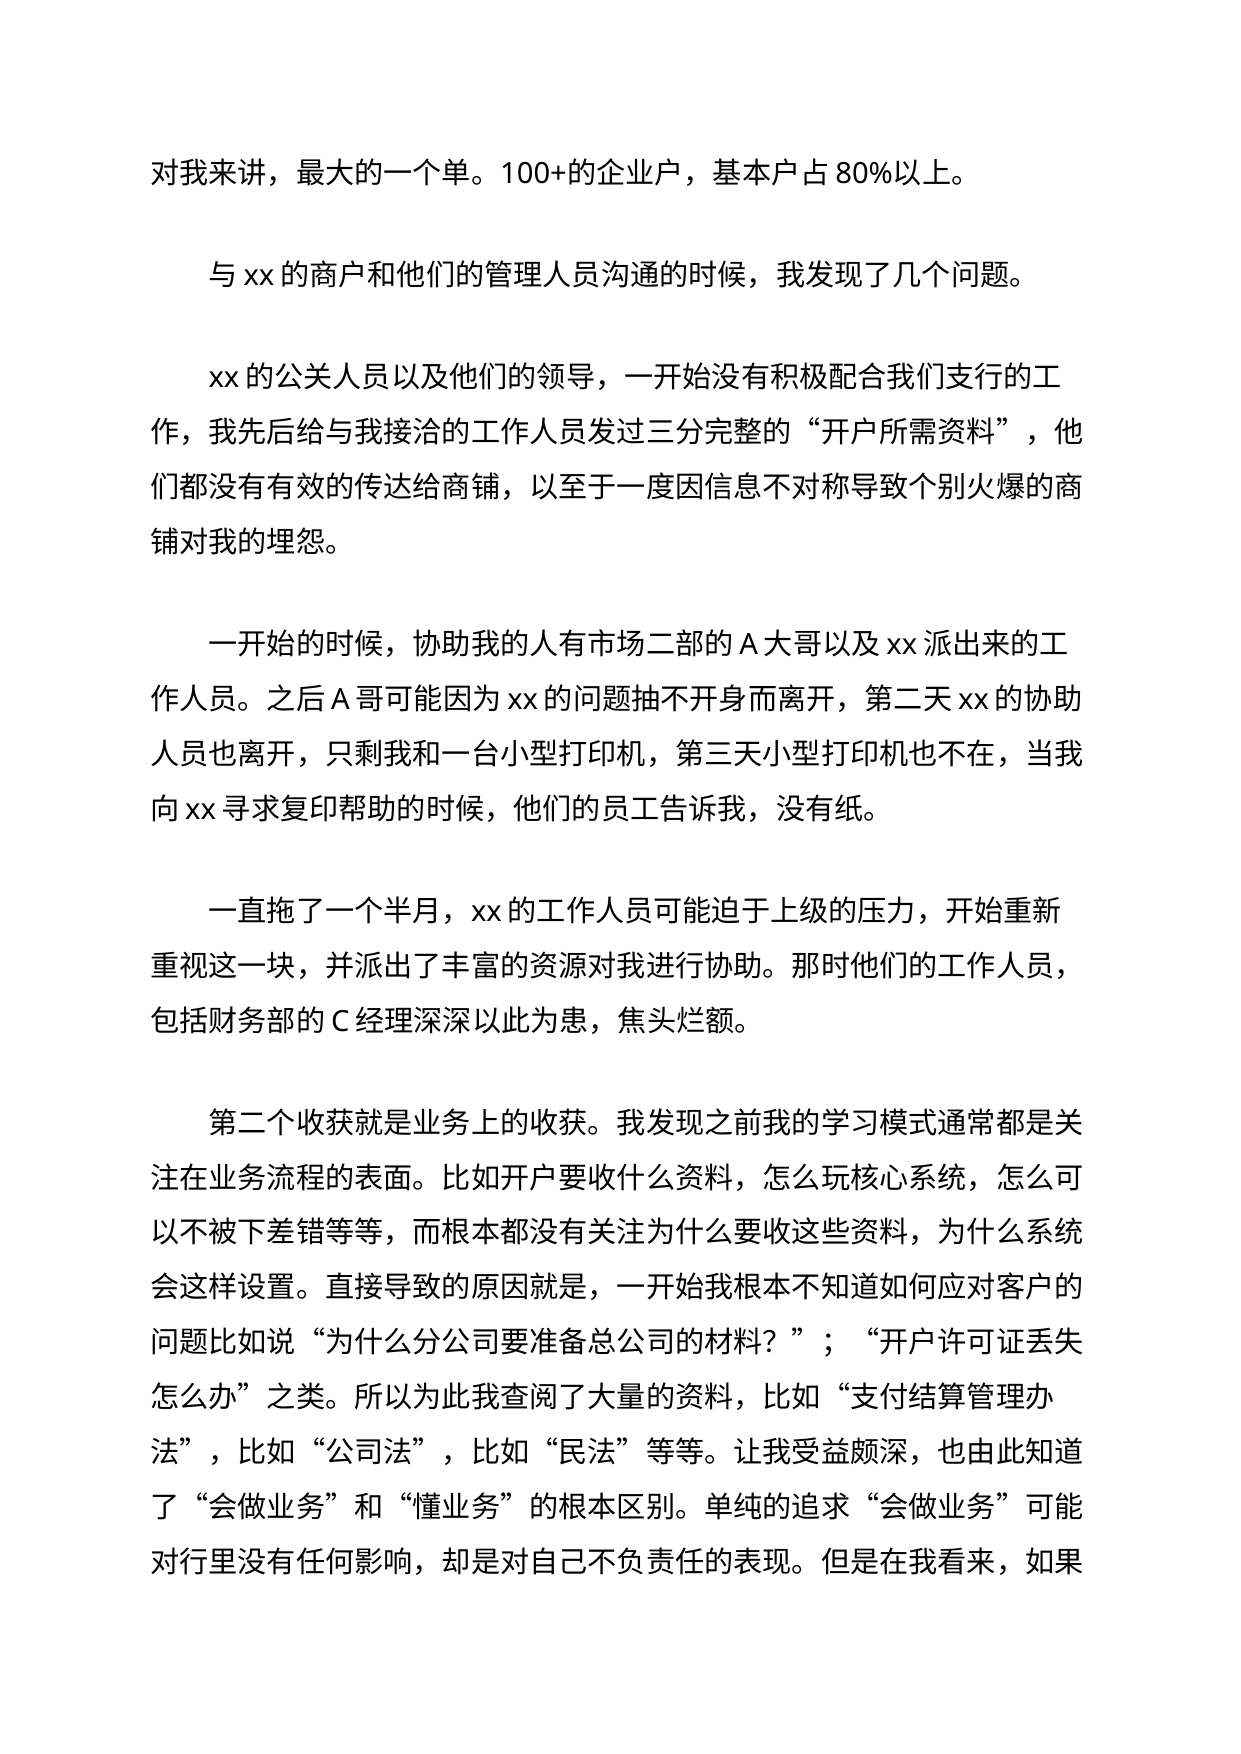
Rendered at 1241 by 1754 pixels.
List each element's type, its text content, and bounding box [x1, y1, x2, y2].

text xx的公关人员以及他们的领导，一开始没有积极配合我们支行的工作，我先后给与我接洽的工作人员发过三分完整的“开户所需资料”，他们都没有有效的传达给商铺，以至于一度因信息不对称导致个别火爆的商铺对我的埋怨。 [150, 354, 1090, 561]
text 与xx的商户和他们的管理人员沟通的时候，我发现了几个问题。 [150, 252, 1090, 294]
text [150, 150, 1090, 192]
text 一直拖了一个半月，xx的工作人员可能迫于上级的压力，开始重新重视这一块，并派出了丰富的资源对我进行协助。那时他们的工作人员，包括财务部的C经理深深以此为患，焦头烂额。 [150, 887, 1090, 1040]
text 一开始的时候，协助我的人有市场二部的A大哥以及xx派出来的工作人员。之后A哥可能因为xx的问题抽不开身而离开，第二天xx的协助人员也离开，只剩我和一台小型打印机，第三天小型打印机也不在，当我向xx寻求复印帮助的时候，他们的员工告诉我，没有纸。 [150, 621, 1090, 828]
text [150, 1099, 1090, 1581]
